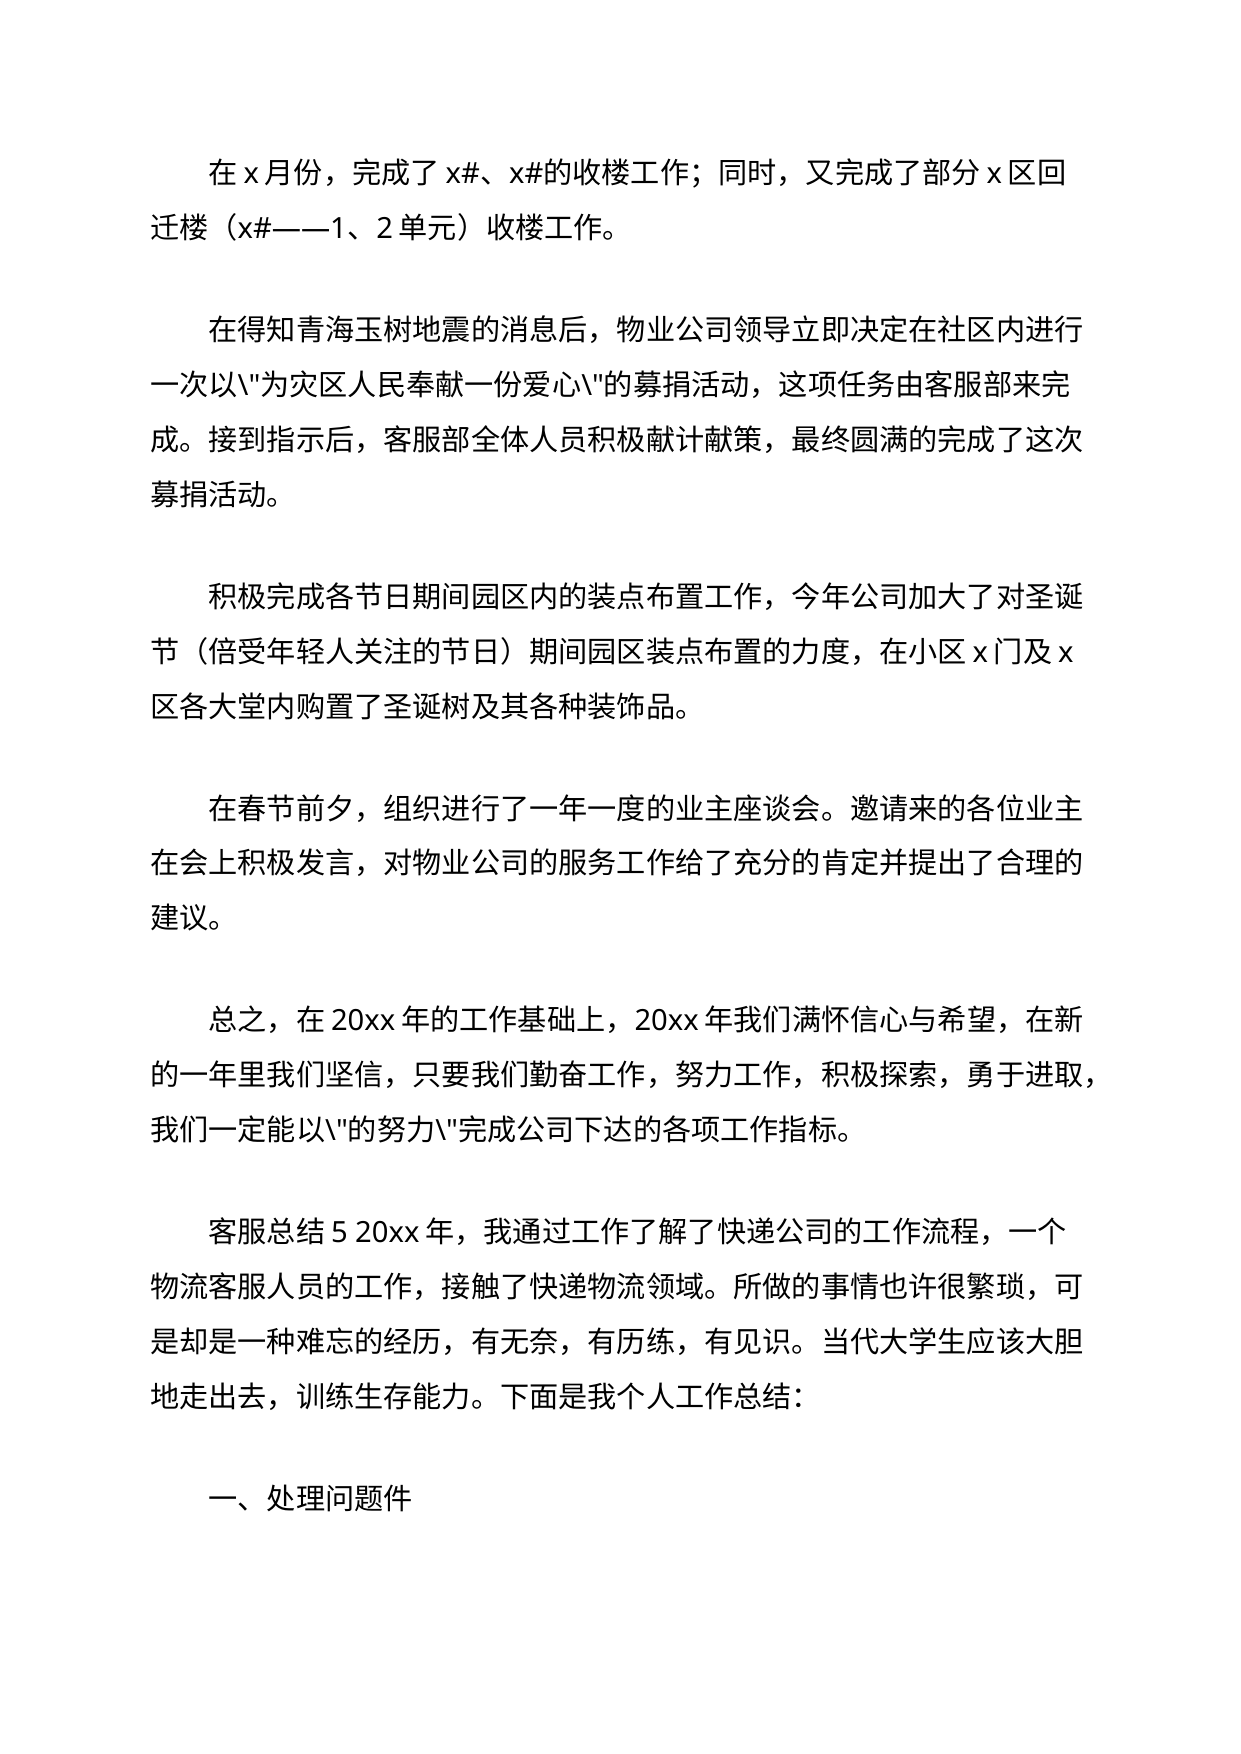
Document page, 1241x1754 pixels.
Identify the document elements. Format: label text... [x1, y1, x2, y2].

text 积极完成各节日期间园区内的装点布置工作，今年公司加大了对圣诞节（倍受年轻人关注的节日）期间园区装点布置的力度，在小区x门及x区各大堂内购置了圣诞树及其各种装饰品。 [150, 573, 1090, 726]
text 在春节前夕，组织进行了一年一度的业主座谈会。邀请来的各位业主在会上积极发言，对物业公司的服务工作给了充分的肯定并提出了合理的建议。 [150, 785, 1090, 937]
text 一、处理问题件 [150, 1475, 1090, 1517]
text 在x月份，完成了x#、x#的收楼工作；同时，又完成了部分x区回迁楼（x#——1、2单元）收楼工作。 [150, 150, 1090, 247]
text 在得知青海玉树地震的消息后，物业公司领导立即决定在社区内进行一次以\"为灾区人民奉献一份爱心\"的募捐活动，这项任务由客服部来完成。接到指示后，客服部全体人员积极献计献策，最终圆满的完成了这次募捐活动。 [150, 307, 1090, 514]
text 总之，在20xx年的工作基础上，20xx年我们满怀信心与希望，在新的一年里我们坚信，只要我们勤奋工作，努力工作，积极探索，勇于进取，我们一定能以\"的努力\"完成公司下达的各项工作指标。 [150, 997, 1090, 1149]
text 客服总结5 20xx年，我通过工作了解了快递公司的工作流程，一个物流客服人员的工作，接触了快递物流领域。所做的事情也许很繁琐，可是却是一种难忘的经历，有无奈，有历练，有见识。当代大学生应该大胆地走出去，训练生存能力。下面是我个人工作总结： [150, 1209, 1090, 1416]
